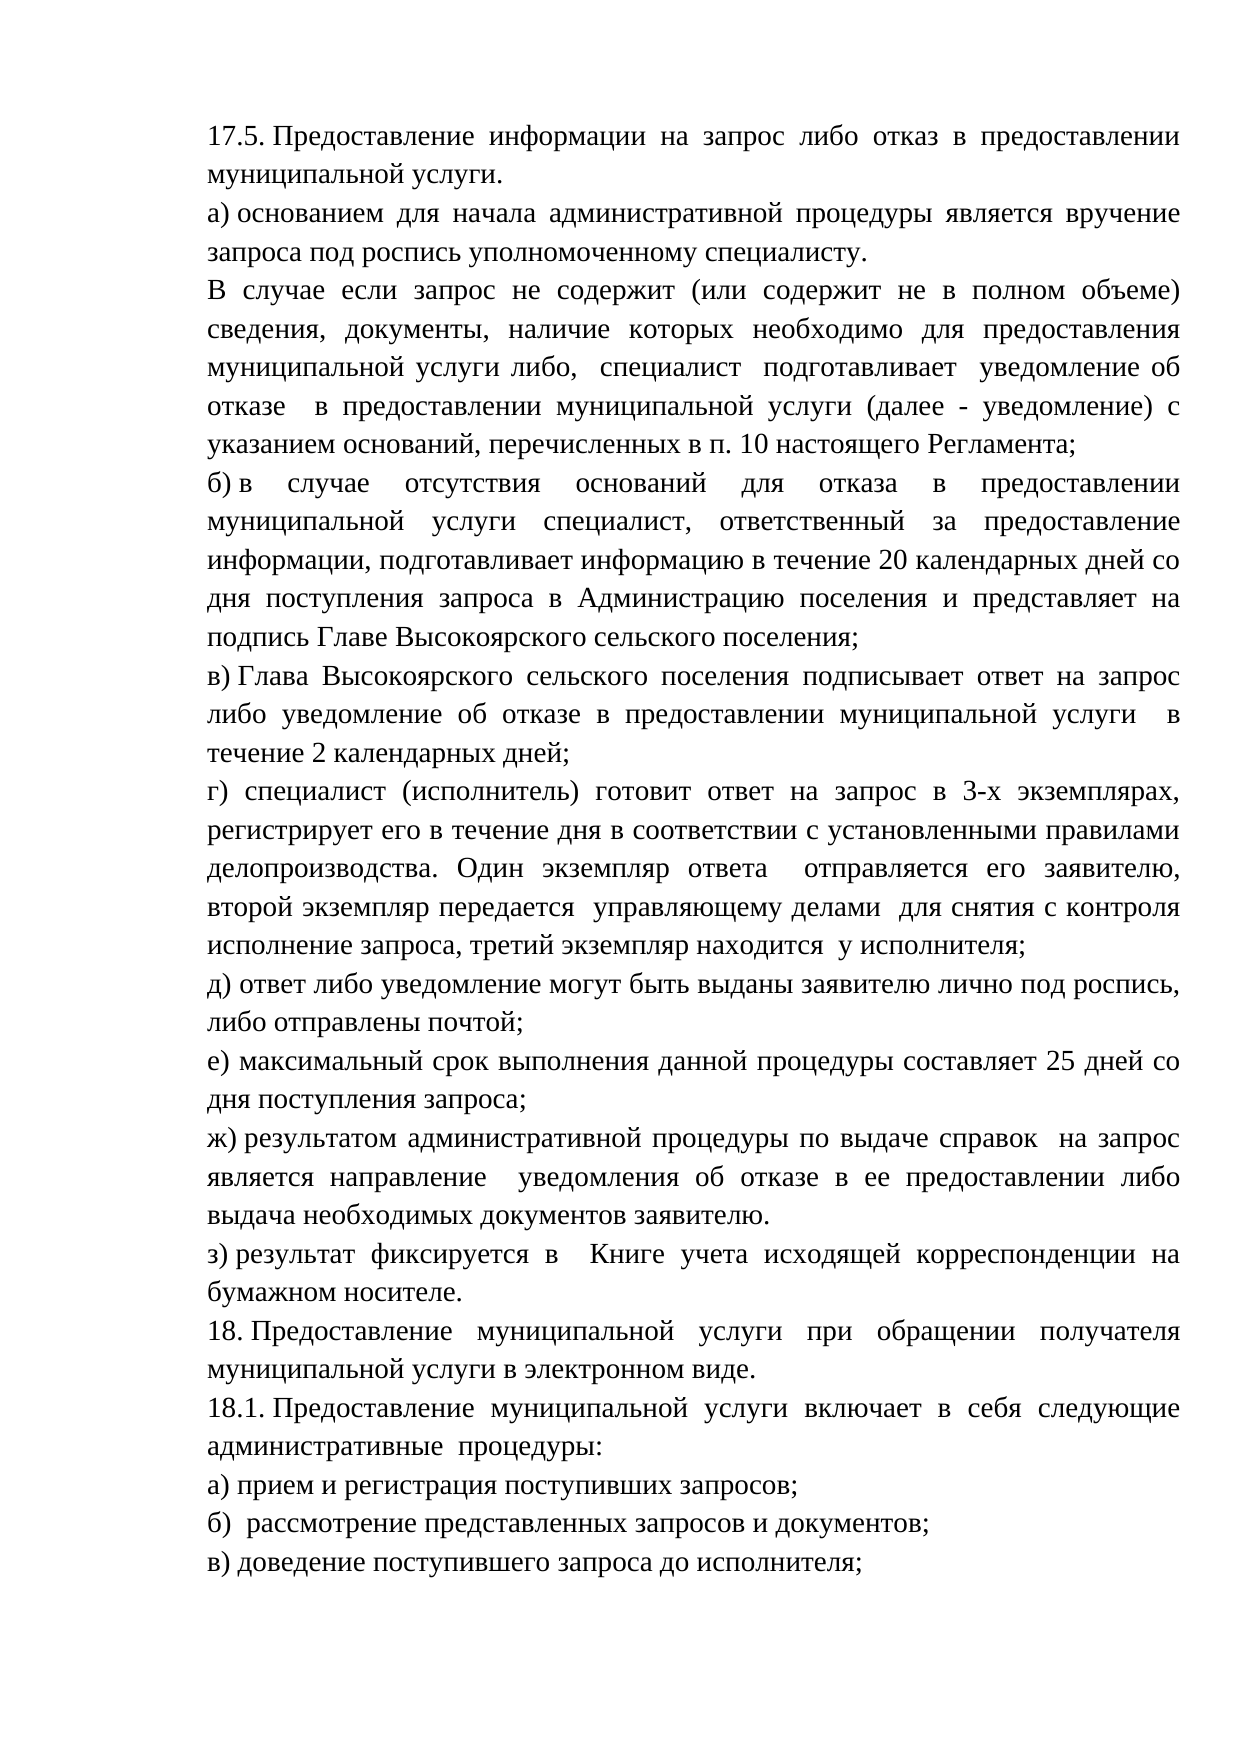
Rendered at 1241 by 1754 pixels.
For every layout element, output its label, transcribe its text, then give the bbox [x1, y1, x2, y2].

text в) доведение поступившего запроса до исполнителя; [207, 1544, 1181, 1578]
text 18. Предоставление муниципальной услуги при обращении получателя муниципальной услуги в электронном виде. [207, 1313, 1181, 1385]
text В случае если запрос не содержит (или содержит не в полном объеме) сведения, документы, наличие которых необходимо для предоставления муниципальной услуги либо, специалист подготавливает уведомление об отказе в предоставлении муниципальной услуги (далее - уведомление) с указанием оснований, перечисленных в п. 10 настоящего Регламента; [207, 272, 1181, 460]
text а) прием и регистрация поступивших запросов; [207, 1467, 1181, 1501]
text 18.1. Предоставление муниципальной услуги включает в себя следующие административные процедуры: [207, 1390, 1181, 1462]
text з) результат фиксируется в Книге учета исходящей корреспонденции на бумажном носителе. [207, 1236, 1181, 1308]
text 17.5. Предоставление информации на запрос либо отказ в предоставлении муниципальной услуги. [207, 118, 1181, 190]
text а) основанием для начала административной процедуры является вручение запроса под роспись уполномоченному специалисту. [207, 195, 1181, 267]
text е) максимальный срок выполнения данной процедуры составляет 25 дней со дня поступления запроса; [207, 1043, 1181, 1115]
text б) рассмотрение представленных запросов и документов; [207, 1506, 1181, 1539]
text ж) результатом административной процедуры по выдаче справок на запрос является направление уведомления об отказе в ее предоставлении либо выдача необходимых документов заявителю. [207, 1120, 1181, 1231]
text в) Глава Высокоярского сельского поселения подписывает ответ на запрос либо уведомление об отказе в предоставлении муниципальной услуги в течение 2 календарных дней; [207, 658, 1181, 768]
text г) специалист (исполнитель) готовит ответ на запрос в 3-х экземплярах, регистрирует его в течение дня в соответствии с установленными правилами делопроизводства. Один экземпляр ответа отправляется его заявителю, второй экземпляр передается управляющему делами для снятия с контроля исполнение запроса, третий экземпляр находится у исполнителя; [207, 773, 1181, 961]
text д) ответ либо уведомление могут быть выданы заявителю лично под роспись, либо отправлены почтой; [207, 966, 1181, 1038]
text б) в случае отсутствия оснований для отказа в предоставлении муниципальной услуги специалист, ответственный за предоставление информации, подготавливает информацию в течение 20 календарных дней со дня поступления запроса в Администрацию поселения и представляет на подпись Главе Высокоярского сельского поселения; [207, 465, 1181, 653]
